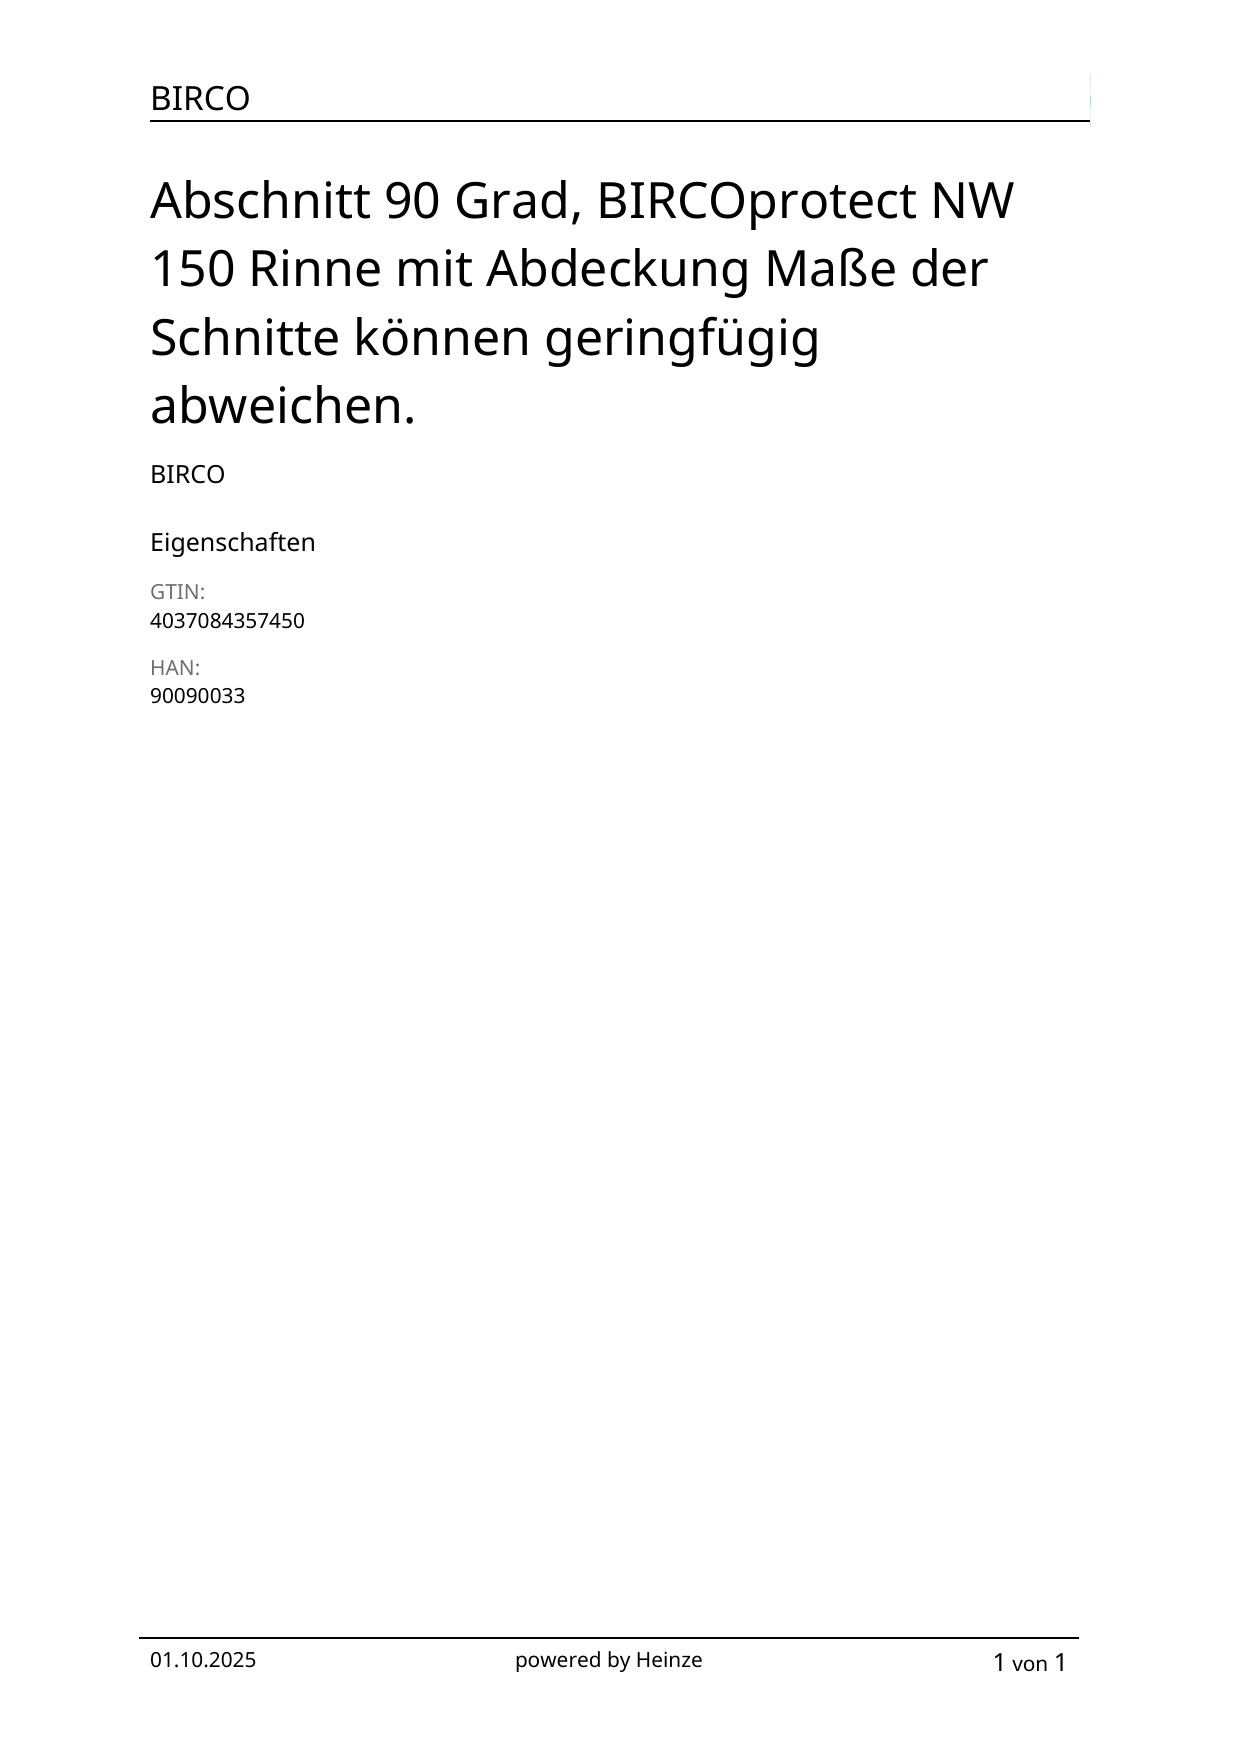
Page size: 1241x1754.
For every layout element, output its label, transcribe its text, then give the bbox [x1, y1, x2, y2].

text BIRCO [150, 456, 1090, 491]
text 4037084357450 [150, 606, 1090, 634]
text GTIN: [150, 577, 1090, 606]
text Abschnitt 90 Grad, BIRCOprotect NW 150 Rinne mit Abdeckung Maße der Schnitte können geringfügig abweichen. [150, 165, 1090, 438]
text HAN: [150, 653, 1090, 681]
text Eigenschaften [150, 524, 1090, 559]
text 90090033 [150, 681, 1090, 710]
